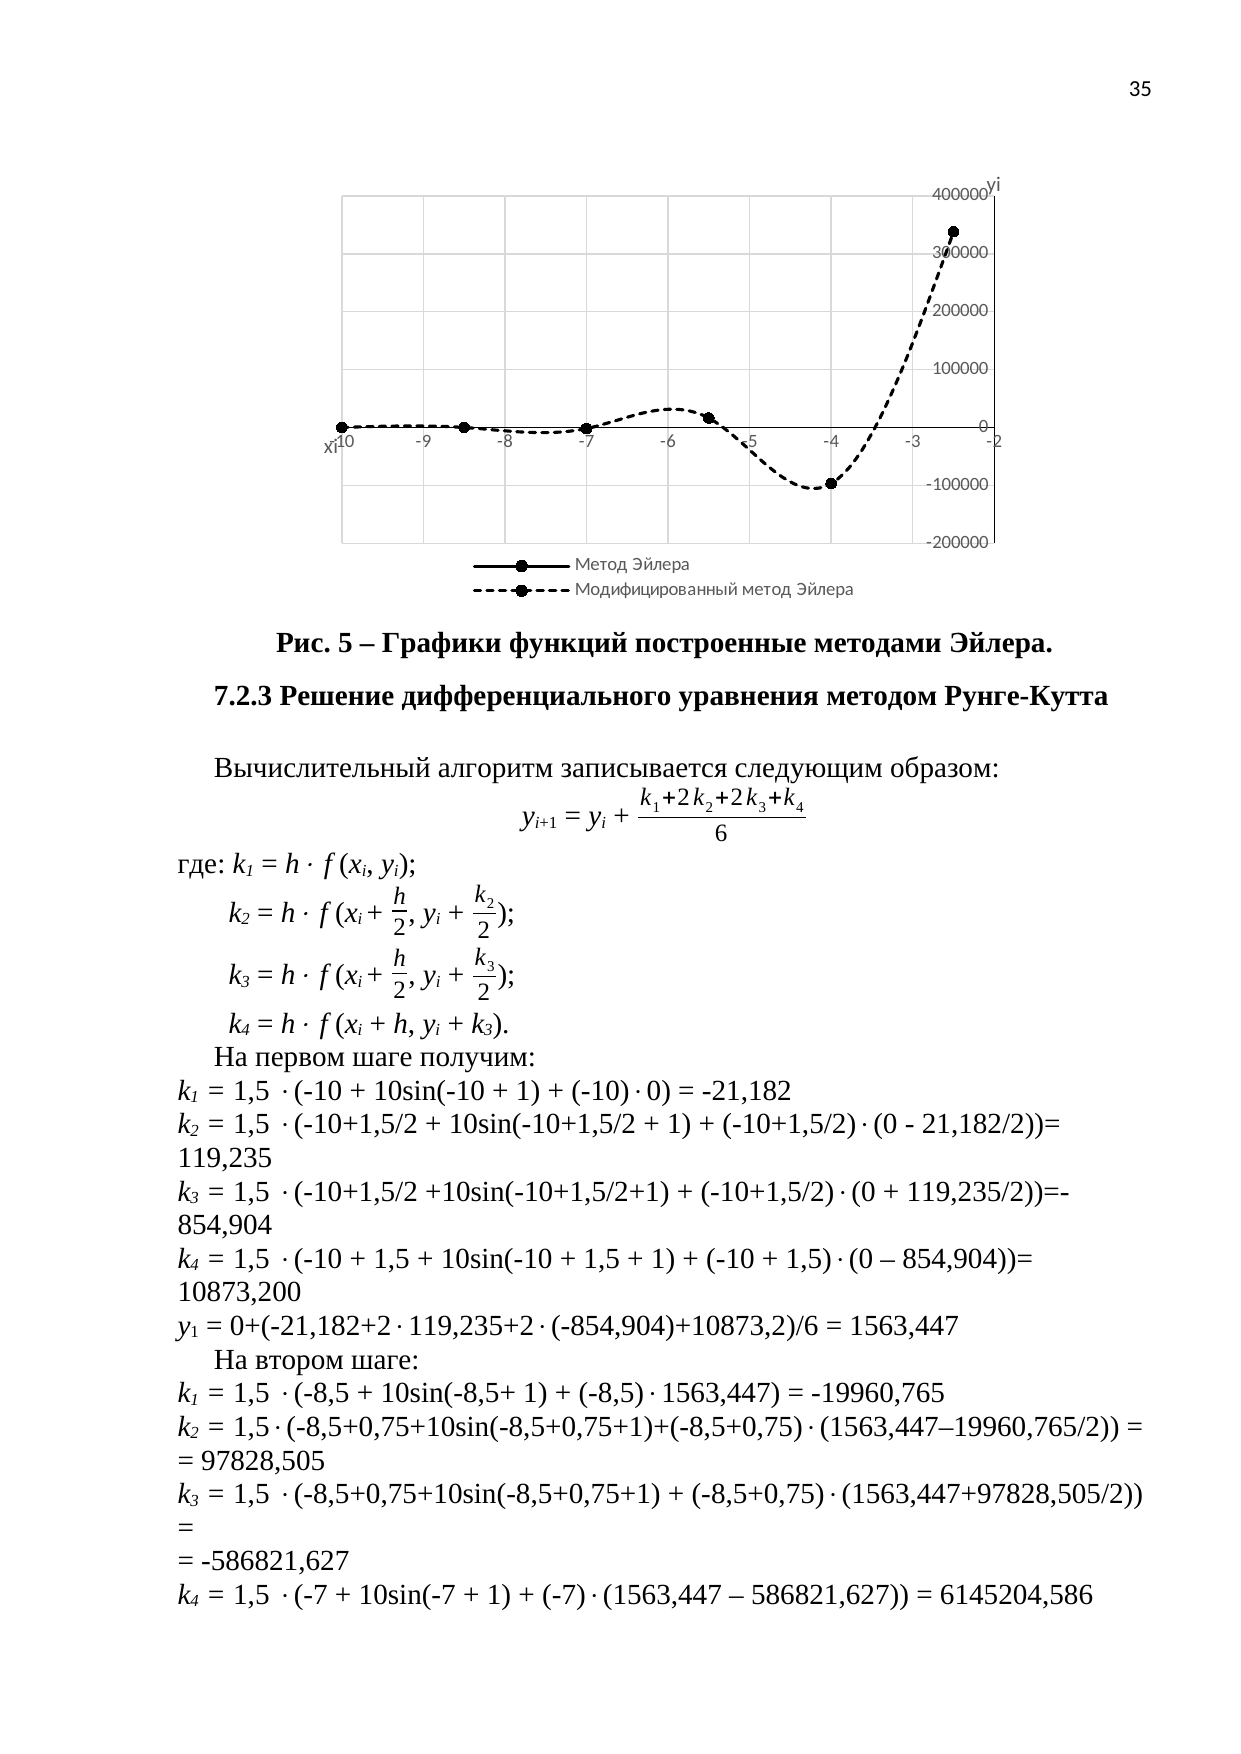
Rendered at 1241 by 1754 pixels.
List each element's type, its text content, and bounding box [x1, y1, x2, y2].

text где: k1 = h f (xi, yi); [177, 847, 1152, 880]
text k3 = 1,5 (-8,5+0,75+10sin(-8,5+0,75+1) + (-8,5+0,75)(1563,447+97828,505/2)) = [177, 1476, 1152, 1543]
text = 97828,505 [177, 1443, 1152, 1476]
text k3 = 1,5 (-10+1,5/2 +10sin(-10+1,5/2+1) + (-10+1,5/2)(0 + 119,235/2))=-854,904 [177, 1174, 1152, 1241]
text На втором шаге: [177, 1342, 1152, 1375]
text k4 = 1,5 (-7 + 10sin(-7 + 1) + (-7)(1563,447 – 586821,627)) = 6145204,586 [177, 1577, 1152, 1611]
text = -586821,627 [177, 1543, 1152, 1577]
text На первом шаге получим: [177, 1039, 1152, 1073]
text k1 = 1,5 (-10 + 10sin(-10 + 1) + (-10)0) = -21,182 [177, 1073, 1152, 1107]
text Вычислительный алгоритм записывается следующим образом: [177, 750, 1152, 784]
text k4 = 1,5 (-10 + 1,5 + 10sin(-10 + 1,5 + 1) + (-10 + 1,5)(0 – 854,904))= 10873,200 [177, 1241, 1152, 1308]
text k2 = 1,5 (-10+1,5/2 + 10sin(-10+1,5/2 + 1) + (-10+1,5/2)(0 - 21,182/2))= 119,235 [177, 1107, 1152, 1174]
text 7.2.3 Решение дифференциального уравнения методом Рунге-Кутта [177, 678, 1152, 712]
text yi+1 = yi + [177, 784, 1152, 847]
text Рис. 5 – Графики функций построенные методами Эйлера. [177, 625, 1152, 659]
text y1 = 0+(-21,182+2119,235+2(-854,904)+10873,2)/6 = 1563,447 [177, 1308, 1152, 1342]
text k3 = h f (xi + , yi + ); [177, 943, 1152, 1006]
text k4 = h f (xi + h, yi + k3). [177, 1006, 1152, 1039]
text k2 = h f (xi + , yi + ); [177, 880, 1152, 943]
text k2 = 1,5(-8,5+0,75+10sin(-8,5+0,75+1)+(-8,5+0,75)(1563,447–19960,765/2)) = [177, 1409, 1152, 1443]
text k1 = 1,5 (-8,5 + 10sin(-8,5+ 1) + (-8,5)1563,447) = -19960,765 [177, 1375, 1152, 1409]
